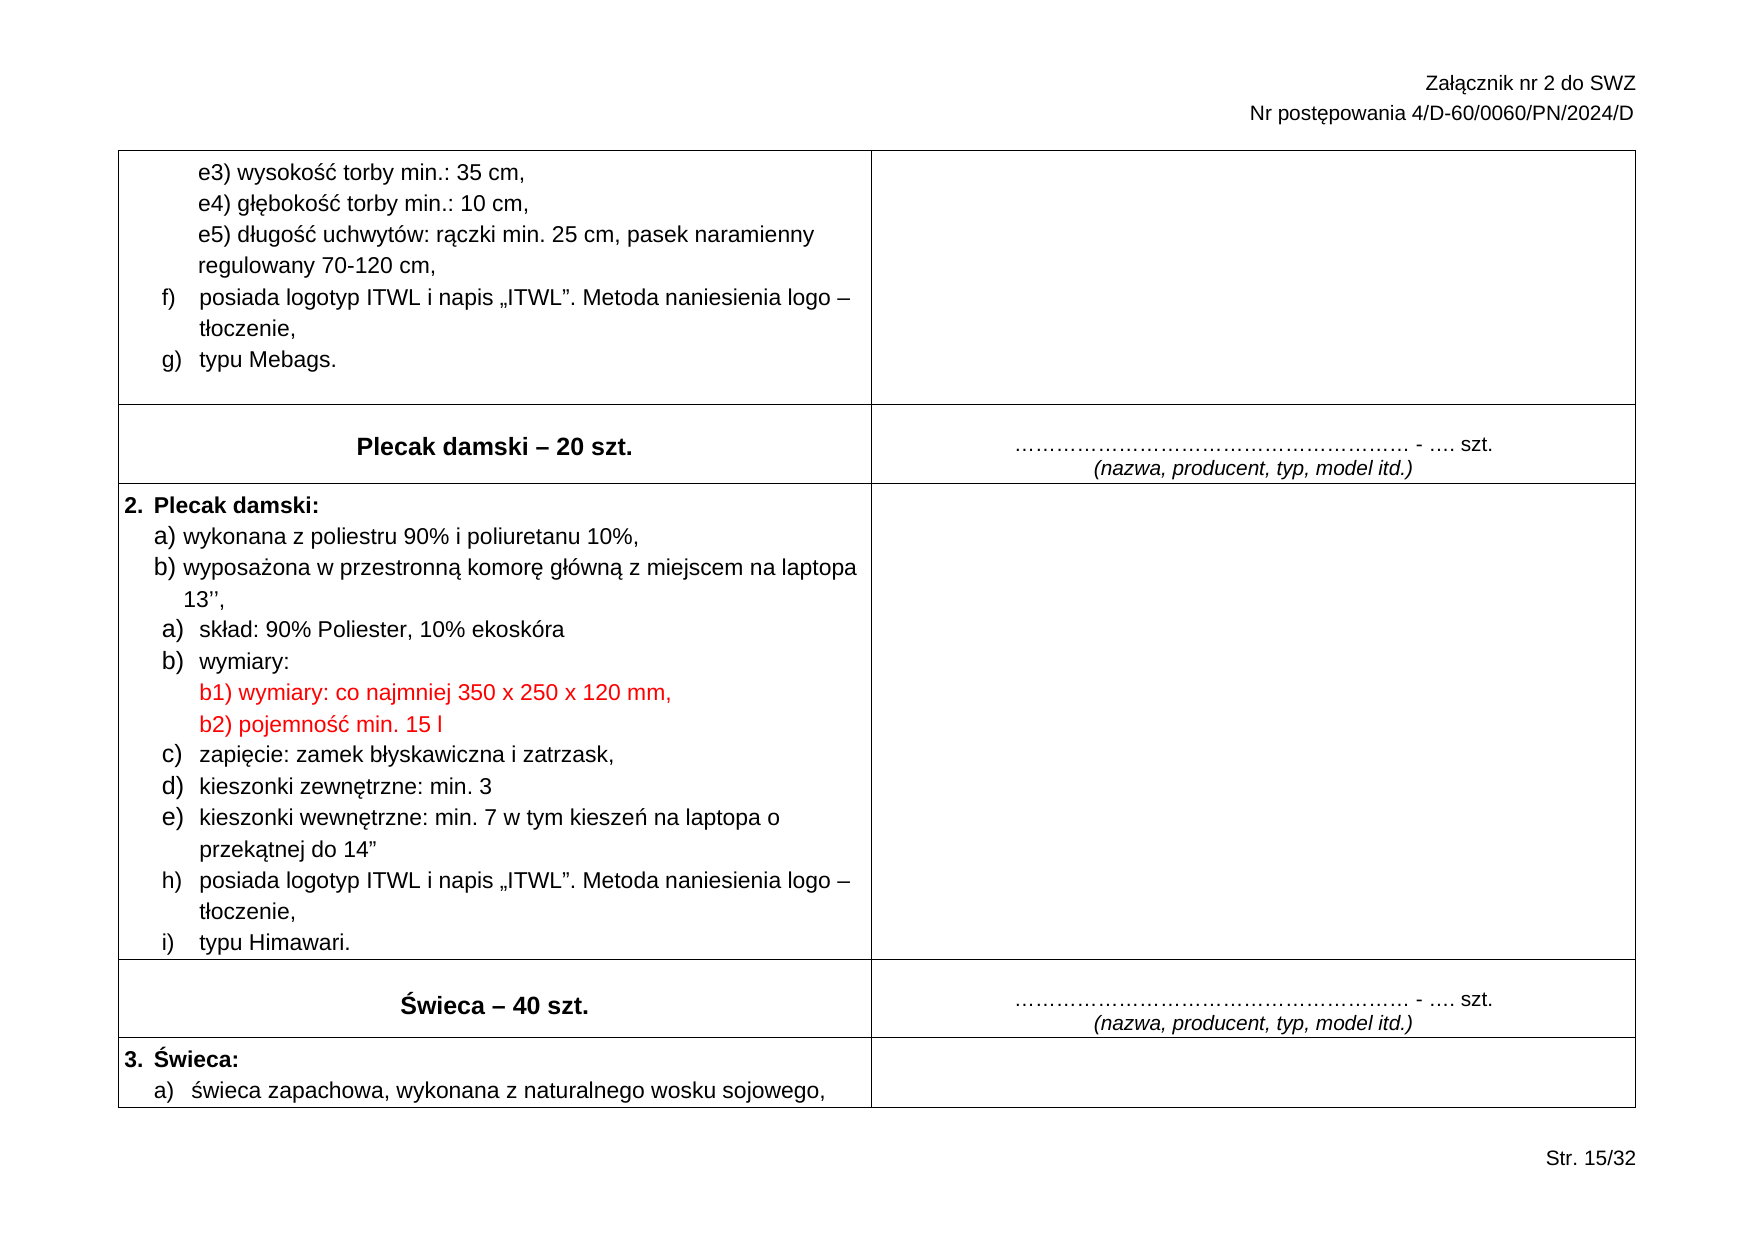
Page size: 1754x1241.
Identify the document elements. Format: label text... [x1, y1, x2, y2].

table_cell Świeca – 40 szt. [119, 960, 871, 1037]
table_cell Plecak damski – 20 szt. [119, 405, 871, 483]
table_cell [119, 1038, 871, 1107]
table_cell ………………………………………………… - …. szt. (nazwa, producent, typ, model itd.) [872, 405, 1635, 483]
table_cell [872, 484, 1635, 958]
table_cell Plecak damski: wykonana z poliestru 90% i poliuretanu 10%, wyposażona w przestronną komorę główną z miejscem na laptopa 13’’, skład: 90% Poliester, 10% ekoskóra wymiary: b1) wymiary: co najmniej 350 x 250 x 120 mm, b2) pojemność min. 15 l zapięcie: zamek błyskawiczna i zatrzask, kieszonki zewnętrzne: min. 3 kieszonki wewnętrzne: min. 7 w tym kieszeń na laptopa o przekątnej do 14” posiada logotyp ITWL i napis „ITWL”. Metoda naniesienia logo – tłoczenie, typu Himawari. [119, 484, 871, 958]
table_cell ………………………………………………… - …. szt. (nazwa, producent, typ, model itd.) [872, 960, 1635, 1037]
table_cell [872, 151, 1635, 404]
table_cell [872, 1038, 1635, 1107]
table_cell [119, 151, 871, 404]
